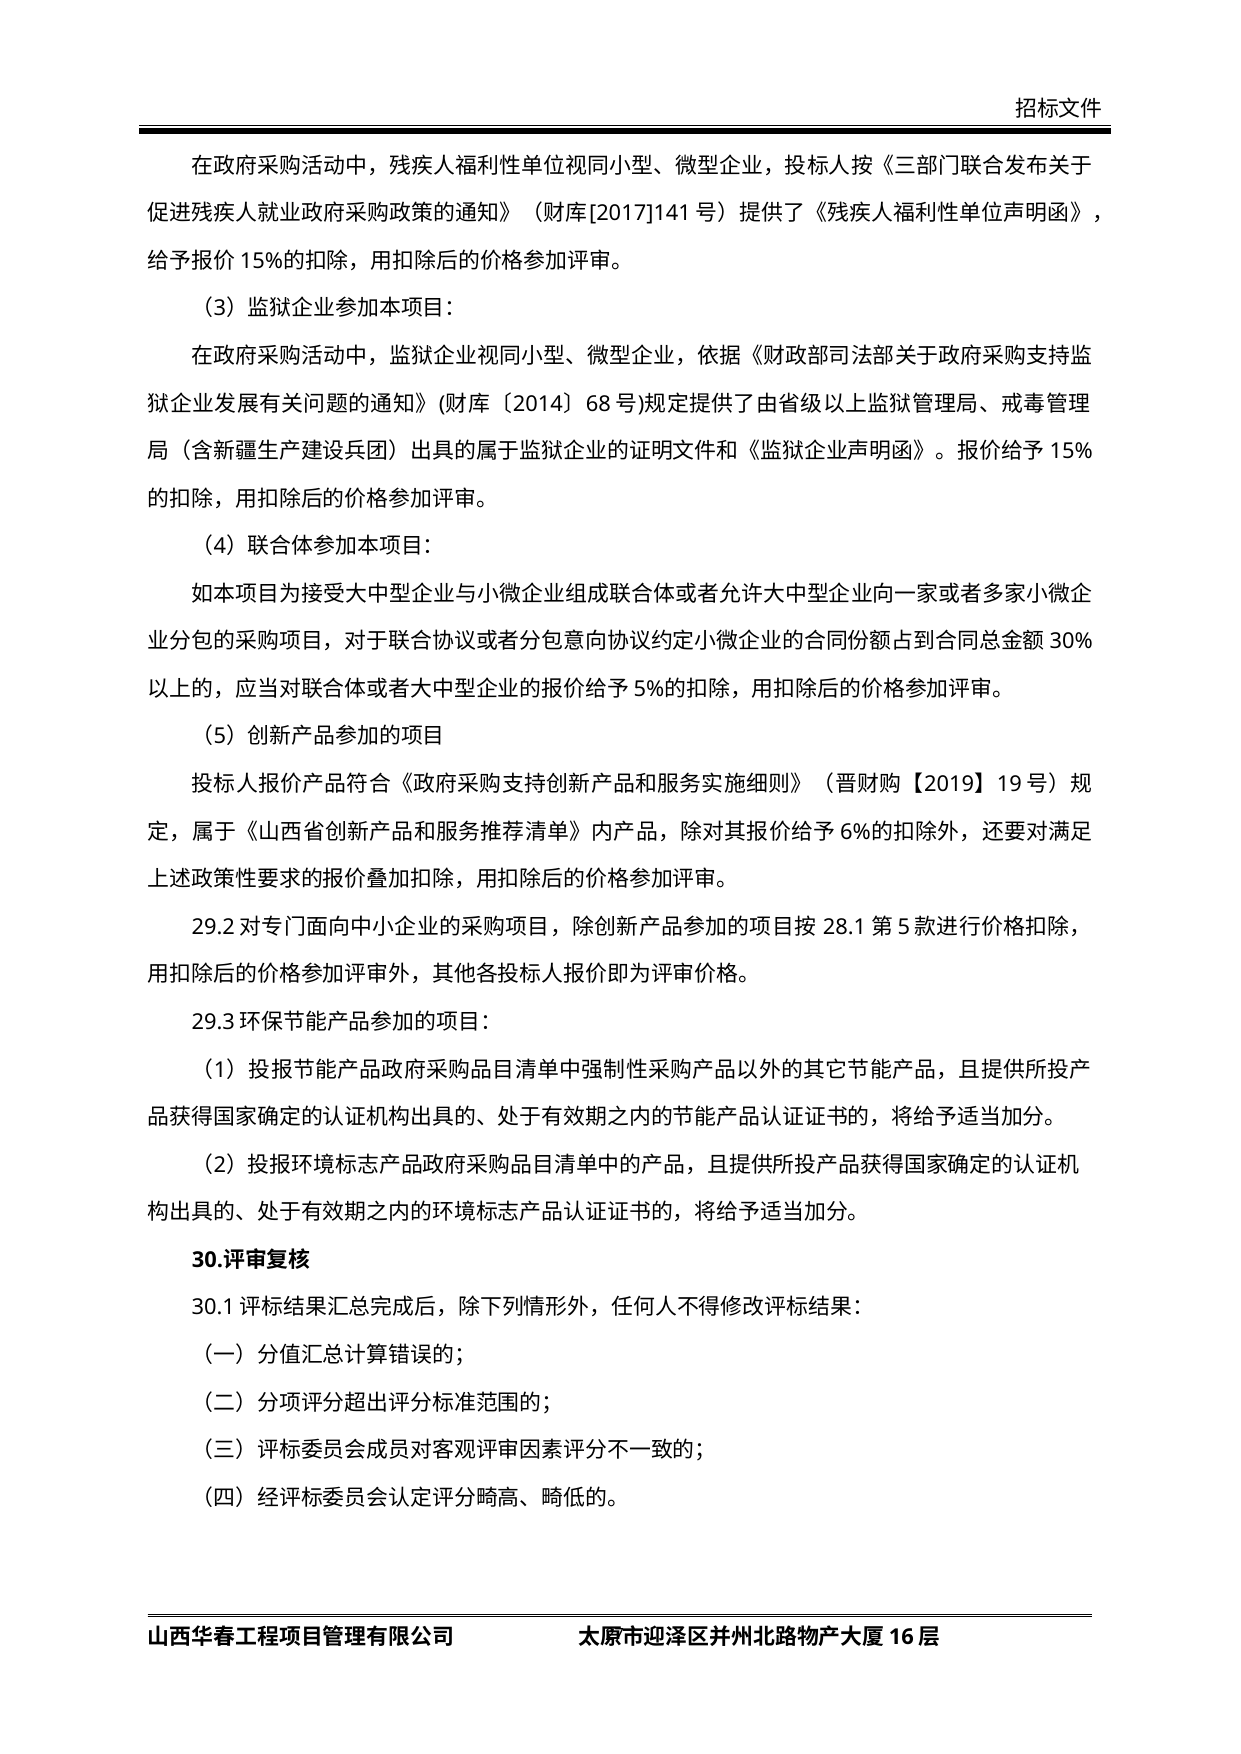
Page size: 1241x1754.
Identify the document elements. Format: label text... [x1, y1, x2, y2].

text （三）评标委员会成员对客观评审因素评分不一致的； [148, 1432, 1092, 1464]
text （一）分值汇总计算错误的； [148, 1337, 1092, 1369]
text 如本项目为接受大中型企业与小微企业组成联合体或者允许大中型企业向一家或者多家小微企业分包的采购项目，对于联合协议或者分包意向协议约定小微企业的合同份额占到合同总金额30%以上的，应当对联合体或者大中型企业的报价给予5%的扣除，用扣除后的价格参加评审。 [148, 576, 1092, 703]
text 30.1评标结果汇总完成后，除下列情形外，任何人不得修改评标结果： [148, 1289, 1092, 1321]
text （3）监狱企业参加本项目： [148, 290, 1092, 322]
text （2）投报环境标志产品政府采购品目清单中的产品，且提供所投产品获得国家确定的认证机构出具的、处于有效期之内的环境标志产品认证证书的，将给予适当加分。 [148, 1147, 1092, 1226]
text 30.评审复核 [148, 1242, 1092, 1273]
text 在政府采购活动中，残疾人福利性单位视同小型、微型企业，投标人按《三部门联合发布关于促进残疾人就业政府采购政策的通知》（财库[2017]141号）提供了《残疾人福利性单位声明函》，给予报价15%的扣除，用扣除后的价格参加评审。 [148, 148, 1092, 274]
text （4）联合体参加本项目： [148, 528, 1092, 560]
text 在政府采购活动中，监狱企业视同小型、微型企业，依据《财政部司法部关于政府采购支持监狱企业发展有关问题的通知》(财库〔2014〕68号)规定提供了由省级以上监狱管理局、戒毒管理局（含新疆生产建设兵团）出具的属于监狱企业的证明文件和《监狱企业声明函》。报价给予15%的扣除，用扣除后的价格参加评审。 [148, 338, 1092, 512]
text （5）创新产品参加的项目 [148, 718, 1092, 750]
text （二）分项评分超出评分标准范围的； [148, 1384, 1092, 1416]
text （1）投报节能产品政府采购品目清单中强制性采购产品以外的其它节能产品，且提供所投产品获得国家确定的认证机构出具的、处于有效期之内的节能产品认证证书的，将给予适当加分。 [148, 1052, 1092, 1131]
text 投标人报价产品符合《政府采购支持创新产品和服务实施细则》（晋财购【2019】19号）规定，属于《山西省创新产品和服务推荐清单》内产品，除对其报价给予6%的扣除外，还要对满足上述政策性要求的报价叠加扣除，用扣除后的价格参加评审。 [148, 766, 1092, 893]
text （四）经评标委员会认定评分畸高、畸低的。 [148, 1479, 1092, 1511]
text 29.3环保节能产品参加的项目： [148, 1004, 1092, 1036]
text 29.2对专门面向中小企业的采购项目，除创新产品参加的项目按28.1第5款进行价格扣除，用扣除后的价格参加评审外，其他各投标人报价即为评审价格。 [148, 909, 1092, 988]
